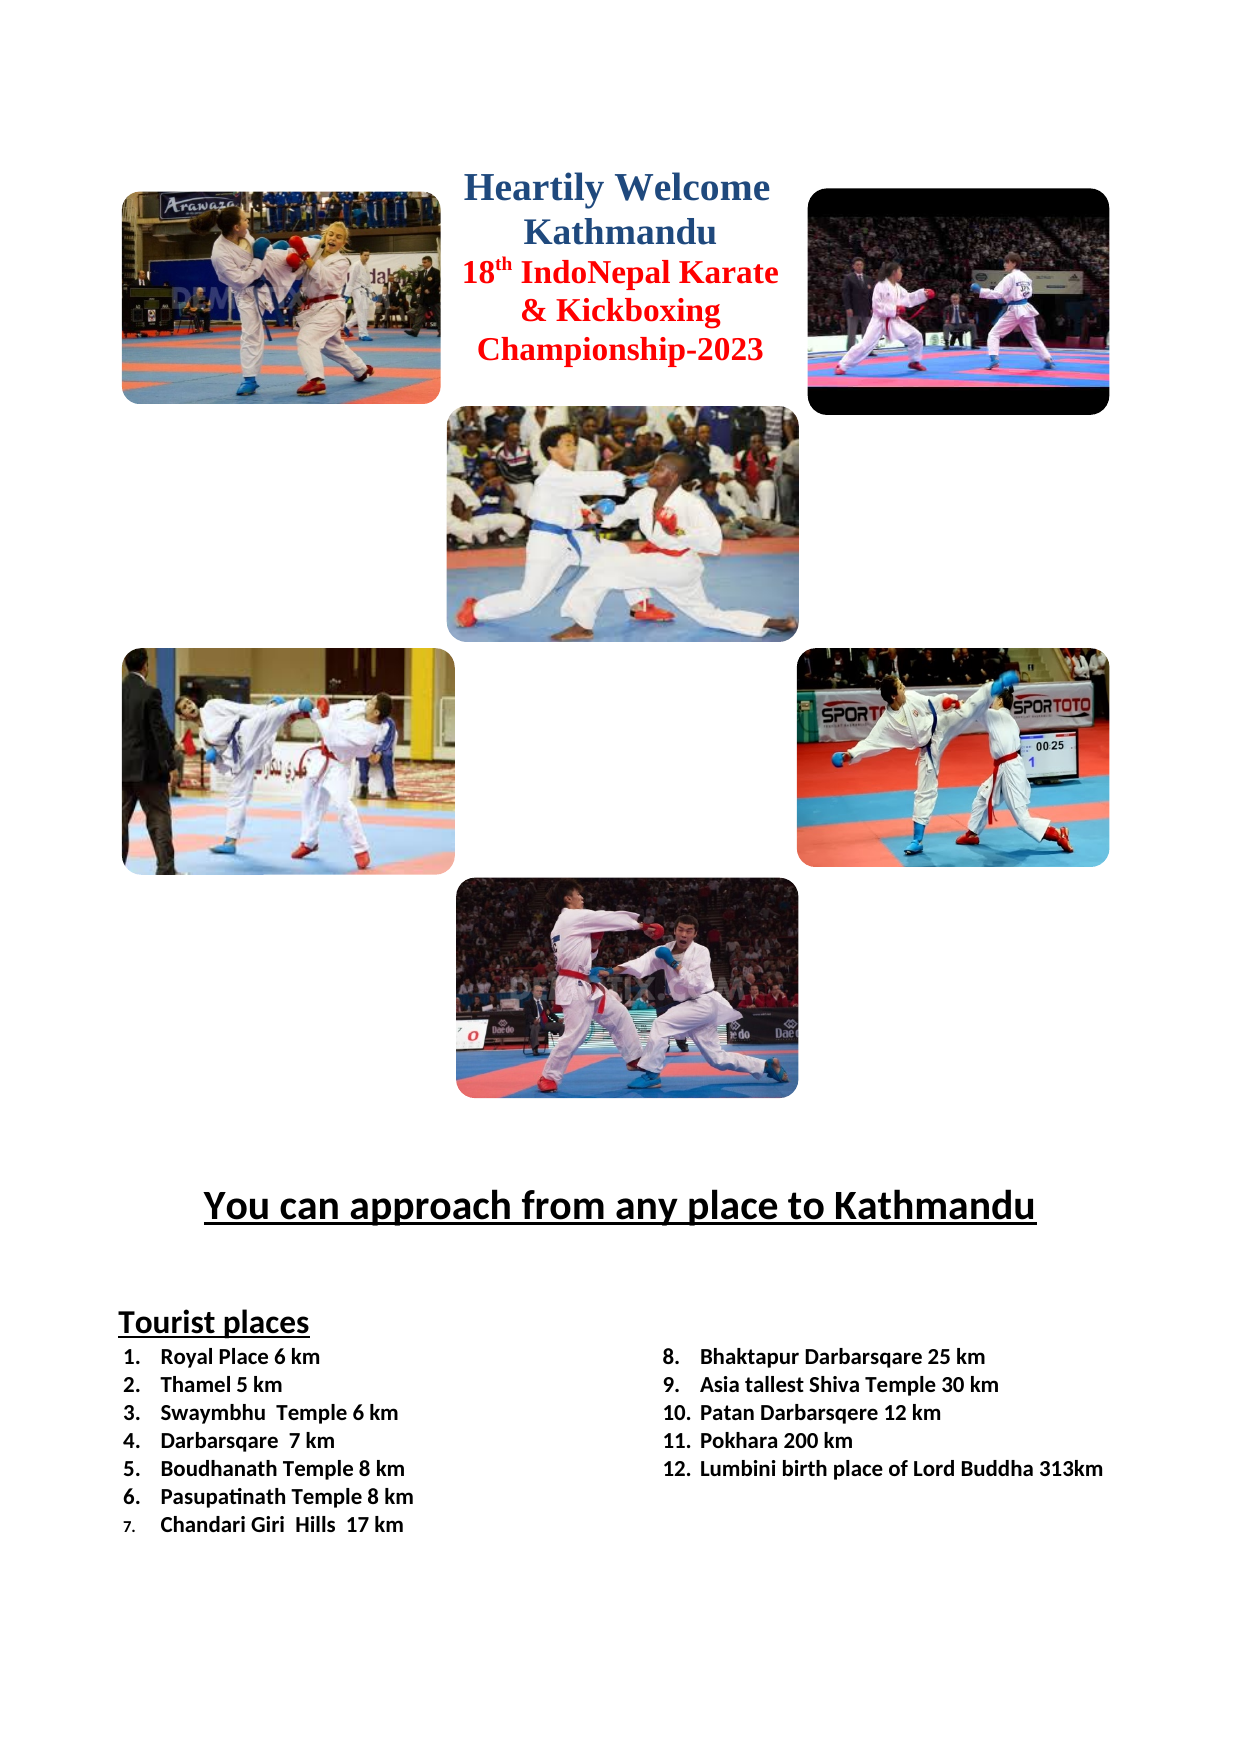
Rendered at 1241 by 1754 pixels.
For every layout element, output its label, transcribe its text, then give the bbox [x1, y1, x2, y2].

picture [121, 367, 441, 404]
picture [456, 877, 799, 1099]
list Boudhanath Temple 8 km [123, 1454, 583, 1482]
list Patan Darbarsqere 12 km [662, 1398, 1122, 1426]
list Lumbini birth place of Lord Buddha 313km [662, 1454, 1122, 1482]
list Darbarsqare 7 km [123, 1426, 583, 1454]
picture [796, 648, 1110, 867]
picture [446, 406, 799, 642]
list Pokhara 200 km [662, 1426, 1122, 1454]
list Swaymbhu Temple 6 km [123, 1398, 583, 1426]
picture [807, 367, 1110, 415]
text Kathmandu [118, 209, 1122, 252]
list Pasupatinath Temple 8 km [123, 1482, 583, 1510]
text You can approach from any place to Kathmandu [118, 1179, 1122, 1230]
text Championship-2023 [118, 329, 1122, 367]
text Heartily Welcome [118, 164, 1122, 209]
text Tourist places [118, 1301, 1122, 1342]
text 18th IndoNepal Karate [118, 252, 1122, 291]
text & Kickboxing [118, 291, 1122, 329]
picture [121, 648, 455, 875]
list Bhaktapur Darbarsqare 25 km [662, 1342, 1122, 1370]
list Chandari Giri Hills 17 km [123, 1510, 583, 1538]
list Thamel 5 km [123, 1370, 583, 1398]
list Asia tallest Shiva Temple 30 km [662, 1370, 1122, 1398]
list Royal Place 6 km [123, 1342, 583, 1370]
